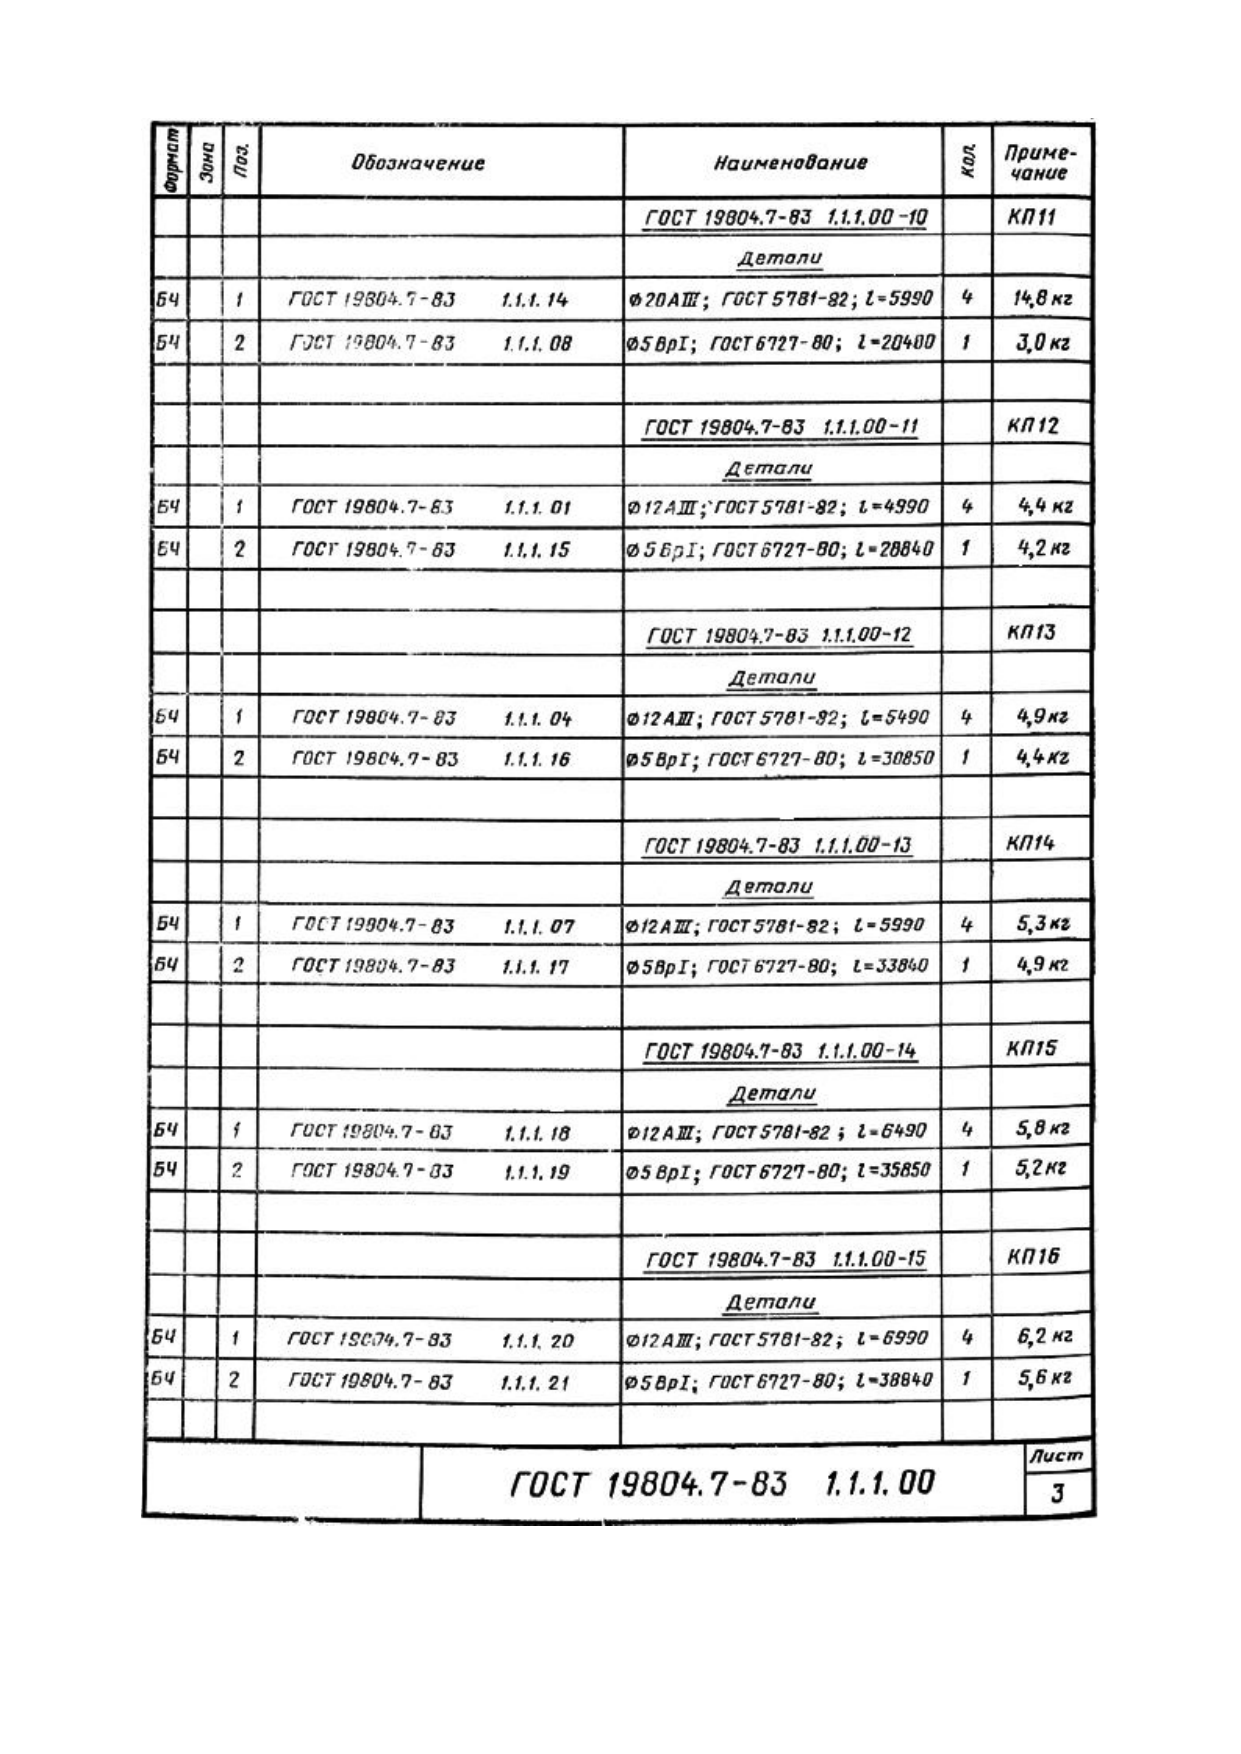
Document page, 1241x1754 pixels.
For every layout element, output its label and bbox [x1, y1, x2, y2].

picture [141, 118, 1099, 1526]
